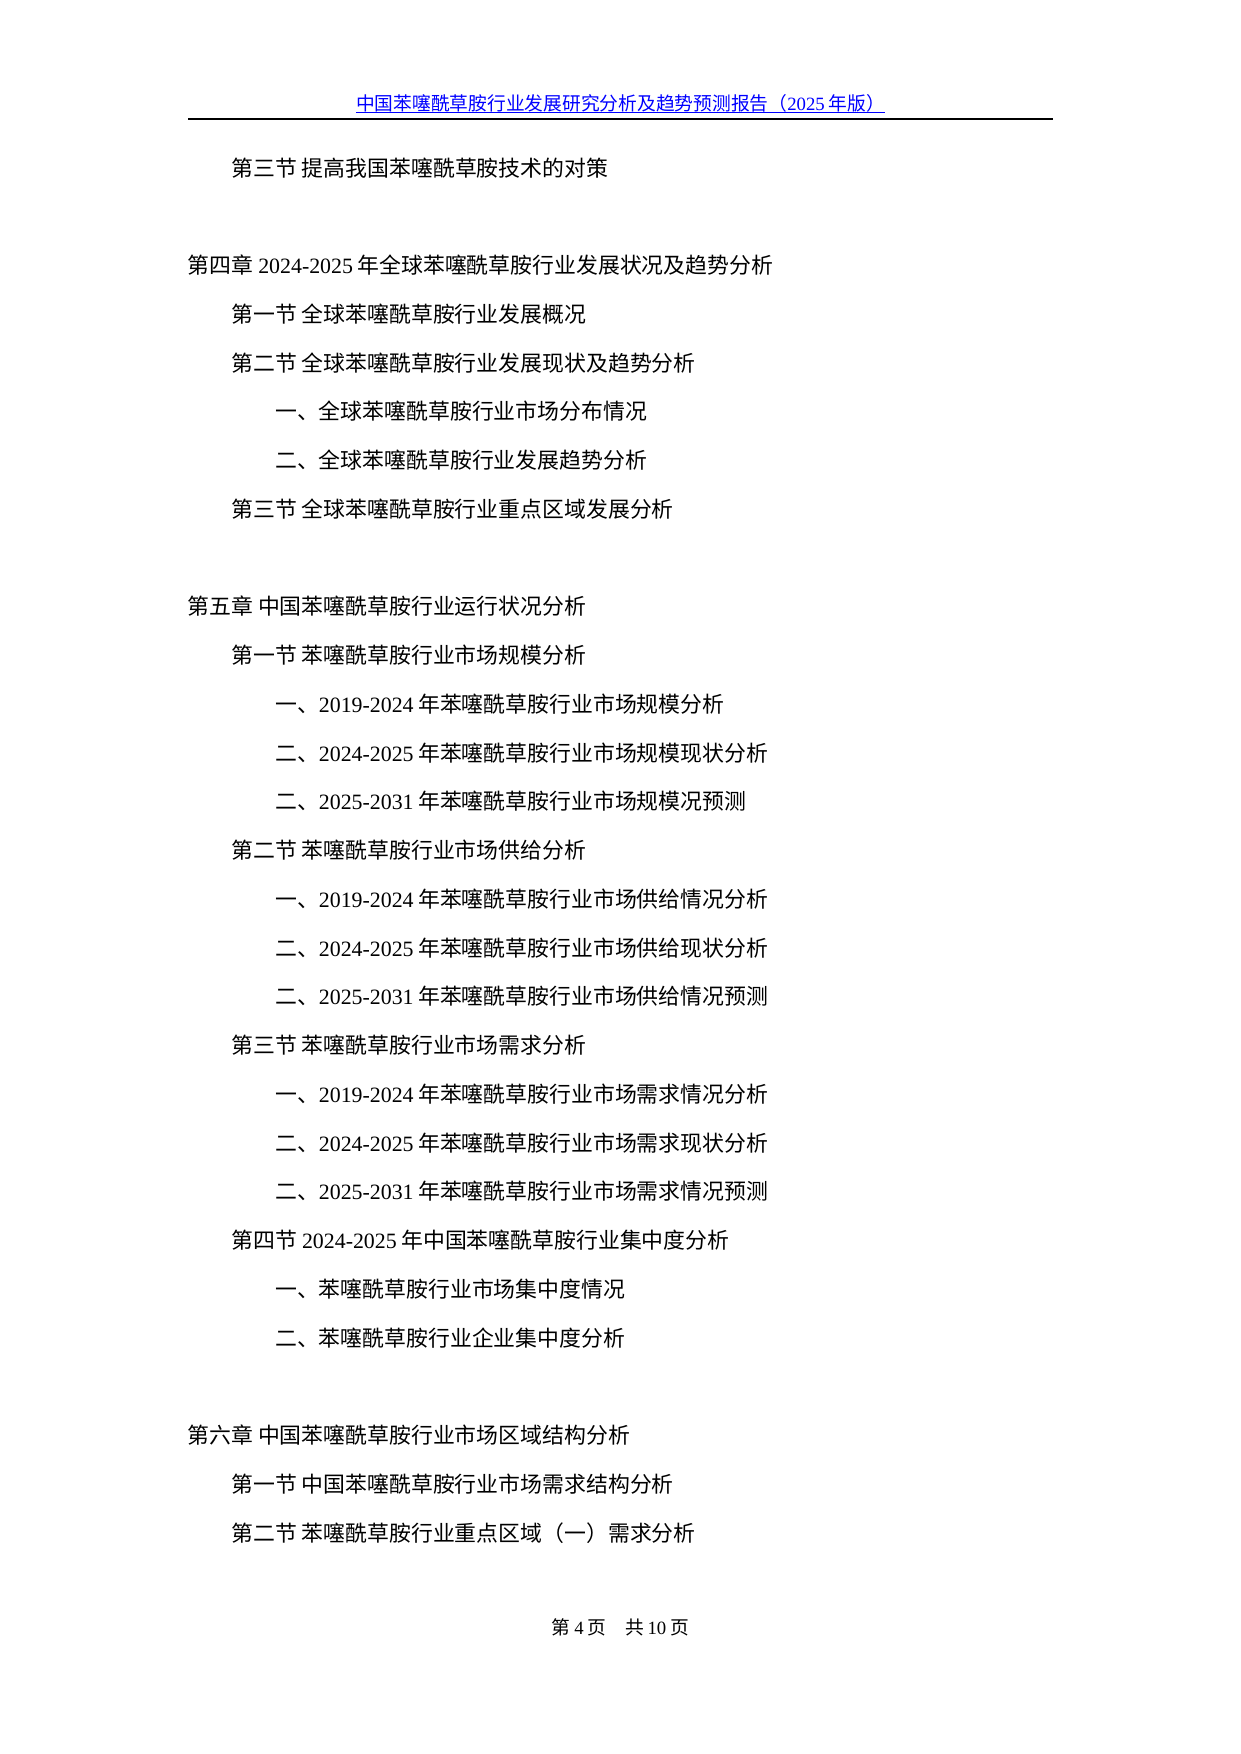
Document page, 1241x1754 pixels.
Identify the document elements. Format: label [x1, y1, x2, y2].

text [187, 150, 1053, 1548]
